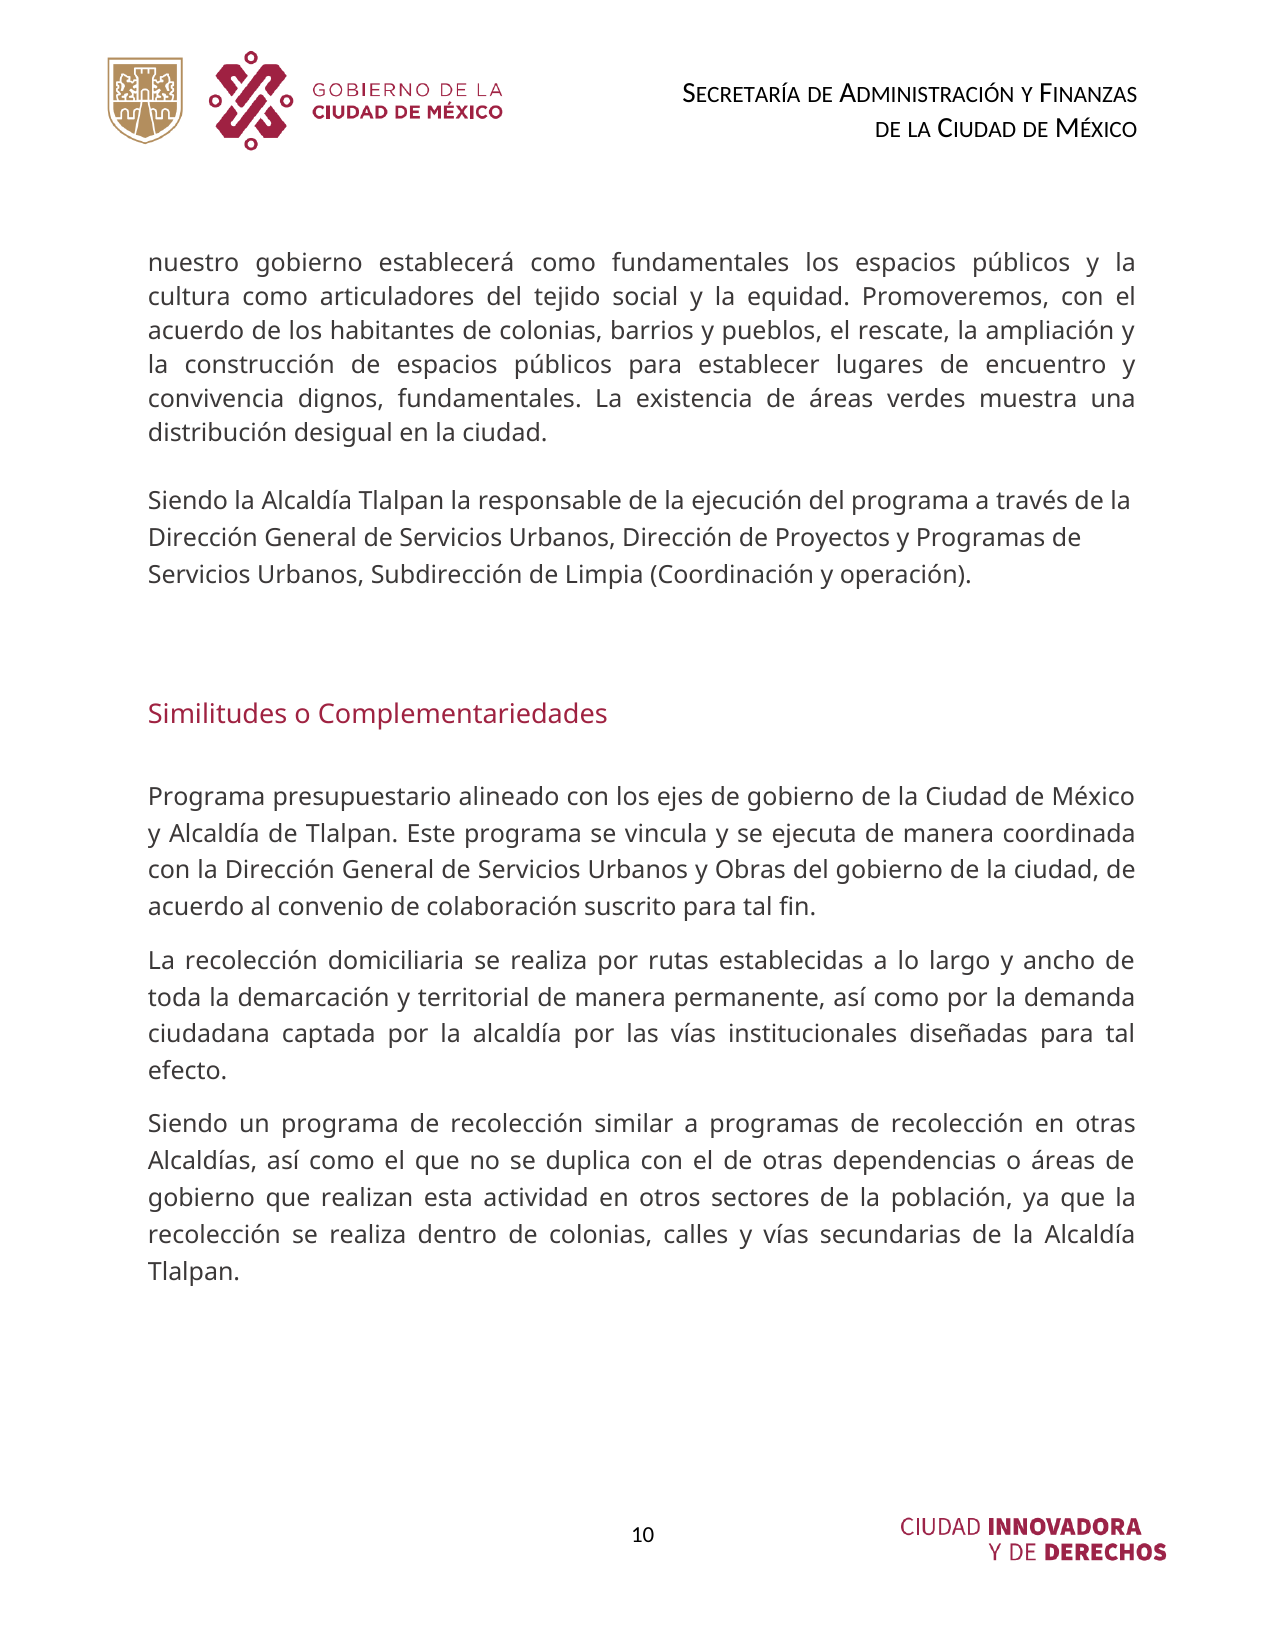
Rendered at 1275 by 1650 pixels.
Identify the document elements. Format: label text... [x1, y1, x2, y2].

picture [78, 46, 518, 156]
text Siendo un programa de recolección similar a programas de recolección en otras Alcaldías, así como el que no se duplica con el de otras dependencias o áreas de gobierno que realizan esta actividad en otros sectores de la población, ya que la recolección se realiza dentro de colonias, calles y vías secundarias de la Alcaldía Tlalpan. [148, 1106, 1137, 1287]
text Similitudes o Complementariedades [148, 694, 1137, 731]
picture [879, 1497, 1182, 1585]
text Programa presupuestario alineado con los ejes de gobierno de la Ciudad de México y Alcaldía de Tlalpan. Este programa se vincula y se ejecuta de manera coordinada con la Dirección General de Servicios Urbanos y Obras del gobierno de la ciudad, de acuerdo al convenio de colaboración suscrito para tal fin. [148, 779, 1137, 923]
text La recolección domiciliaria se realiza por rutas establecidas a lo largo y ancho de toda la demarcación y territorial de manera permanente, así como por la demanda ciudadana captada por la alcaldía por las vías institucionales diseñadas para tal efecto. [148, 942, 1137, 1087]
text Siendo la Alcaldía Tlalpan la responsable de la ejecución del programa a través de la Dirección General de Servicios Urbanos, Dirección de Proyectos y Programas de Servicios Urbanos, Subdirección de Limpia (Coordinación y operación). [148, 483, 1137, 590]
